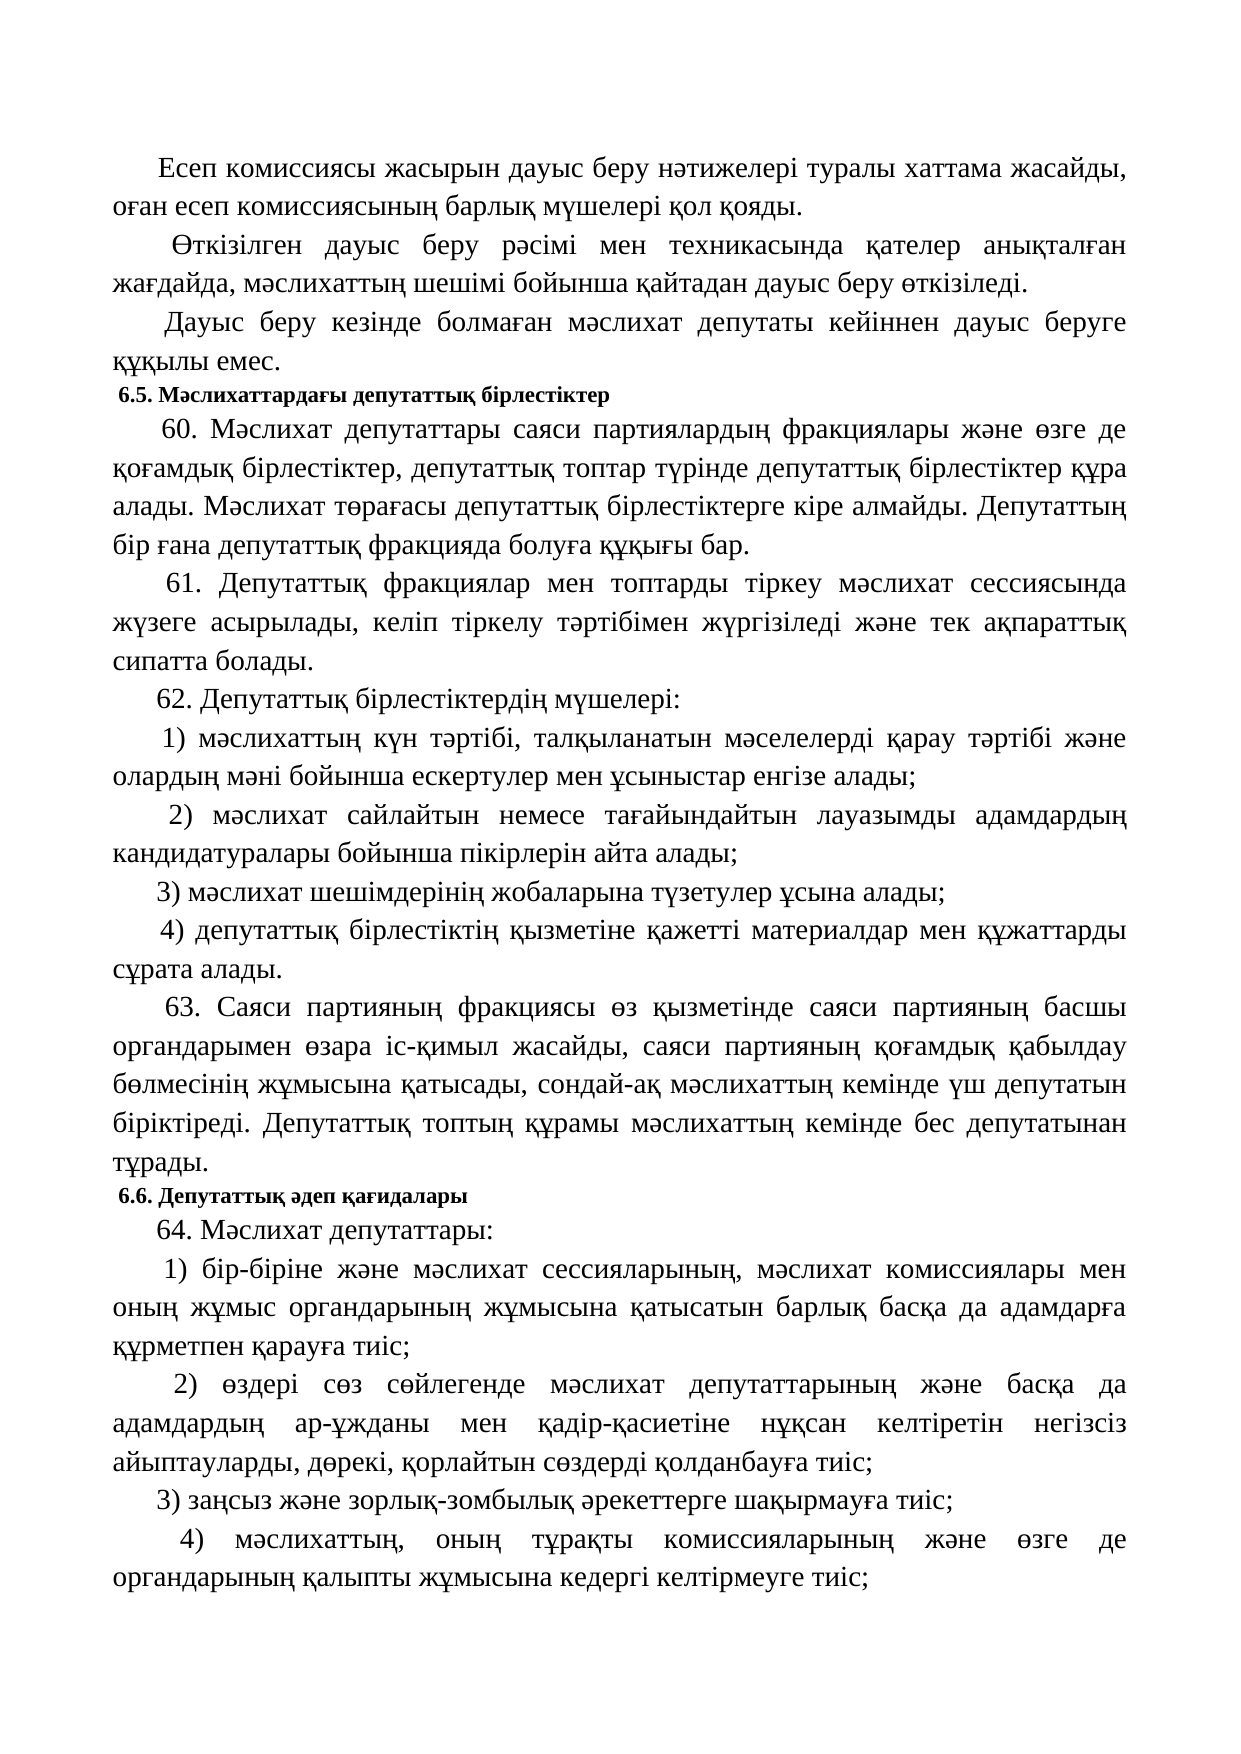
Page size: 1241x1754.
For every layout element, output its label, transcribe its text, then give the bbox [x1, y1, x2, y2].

text 2) өздері сөз сөйлегенде мәслихат депутаттарының және басқа да адамдардың ар-ұжданы мен қадір-қасиетіне нұқсан келтіретін негізсіз айыптауларды, дөрекі, қорлайтын сөздерді қолданбауға тиіс; [112, 1367, 1128, 1477]
text 60. Мәслихат депутаттары саяси партиялардың фракциялары және өзге де қоғамдық бірлестіктер, депутаттық топтар түрінде депутаттық бірлестіктер құра алады. Мәслихат төрағасы депутаттық бірлестіктерге кіре алмайды. Депутаттың бір ғана депутаттық фракцияда болуға құқығы бар. [112, 411, 1128, 561]
text 4) мәслихаттың, оның тұрақты комиссияларының және өзге де органдарының қалыпты жұмысына кедергі келтірмеуге тиіс; [112, 1521, 1128, 1593]
text Дауыс беру кезінде болмаған мәслихат депутаты кейіннен дауыс беруге құқылы емес. [112, 304, 1128, 376]
text 4) депутаттық бірлестіктің қызметіне қажетті материалдар мен құжаттарды сұрата алады. [112, 912, 1128, 984]
text 61. Депутаттық фракциялар мен топтарды тіркеу мәслихат сессиясында жүзеге асырылады, келіп тіркелу тәртібімен жүргізіледі және тек ақпараттық сипатта болады. [112, 566, 1128, 676]
text 1) бір-біріне және мәслихат сессияларының, мәслихат комиссиялары мен оның жұмыс органдарының жұмысына қатысатын барлық басқа да адамдарға құрметпен қарауға тиіс; [112, 1251, 1128, 1362]
text Есеп комиссиясы жасырын дауыс беру нәтижелері туралы хаттама жасайды, оған есеп комиссиясының барлық мүшелері қол қояды. [112, 150, 1128, 222]
text Өткізілген дауыс беру рәсімі мен техникасында қателер анықталған жағдайда, мәслихаттың шешімі бойынша қайтадан дауыс беру өткізіледі. [112, 227, 1128, 299]
text 1) мәслихаттың күн тәртібі, талқыланатын мәселелерді қарау тәртібі және олардың мәні бойынша ескертулер мен ұсыныстар енгізе алады; [112, 720, 1128, 792]
text 6.5. Мәслихаттардағы депутаттық бірлестіктер [112, 381, 1128, 408]
text 3) мәслихат шешімдерінің жобаларына түзетулер ұсына алады; [112, 874, 1128, 907]
text 6.6. Депутаттық әдеп қағидалары [112, 1182, 1128, 1209]
text 63. Саяси партияның фракциясы өз қызметінде саяси партияның басшы органдарымен өзара іс-қимыл жасайды, саяси партияның қоғамдық қабылдау бөлмесінің жұмысына қатысады, сондай-ақ мәслихаттың кемінде үш депутатын біріктіреді. Депутаттық топтың құрамы мәслихаттың кемінде бес депутатынан тұрады. [112, 989, 1128, 1177]
text 64. Мәслихат депутаттары: [112, 1212, 1128, 1246]
text 62. Депутаттық бірлестіктердің мүшелері: [112, 681, 1128, 715]
text 2) мәслихат сайлайтын немесе тағайындайтын лауазымды адамдардың кандидатуралары бойынша пікірлерін айта алады; [112, 797, 1128, 869]
text 3) заңсыз және зорлық-зомбылық әрекеттерге шақырмауға тиіс; [112, 1482, 1128, 1516]
